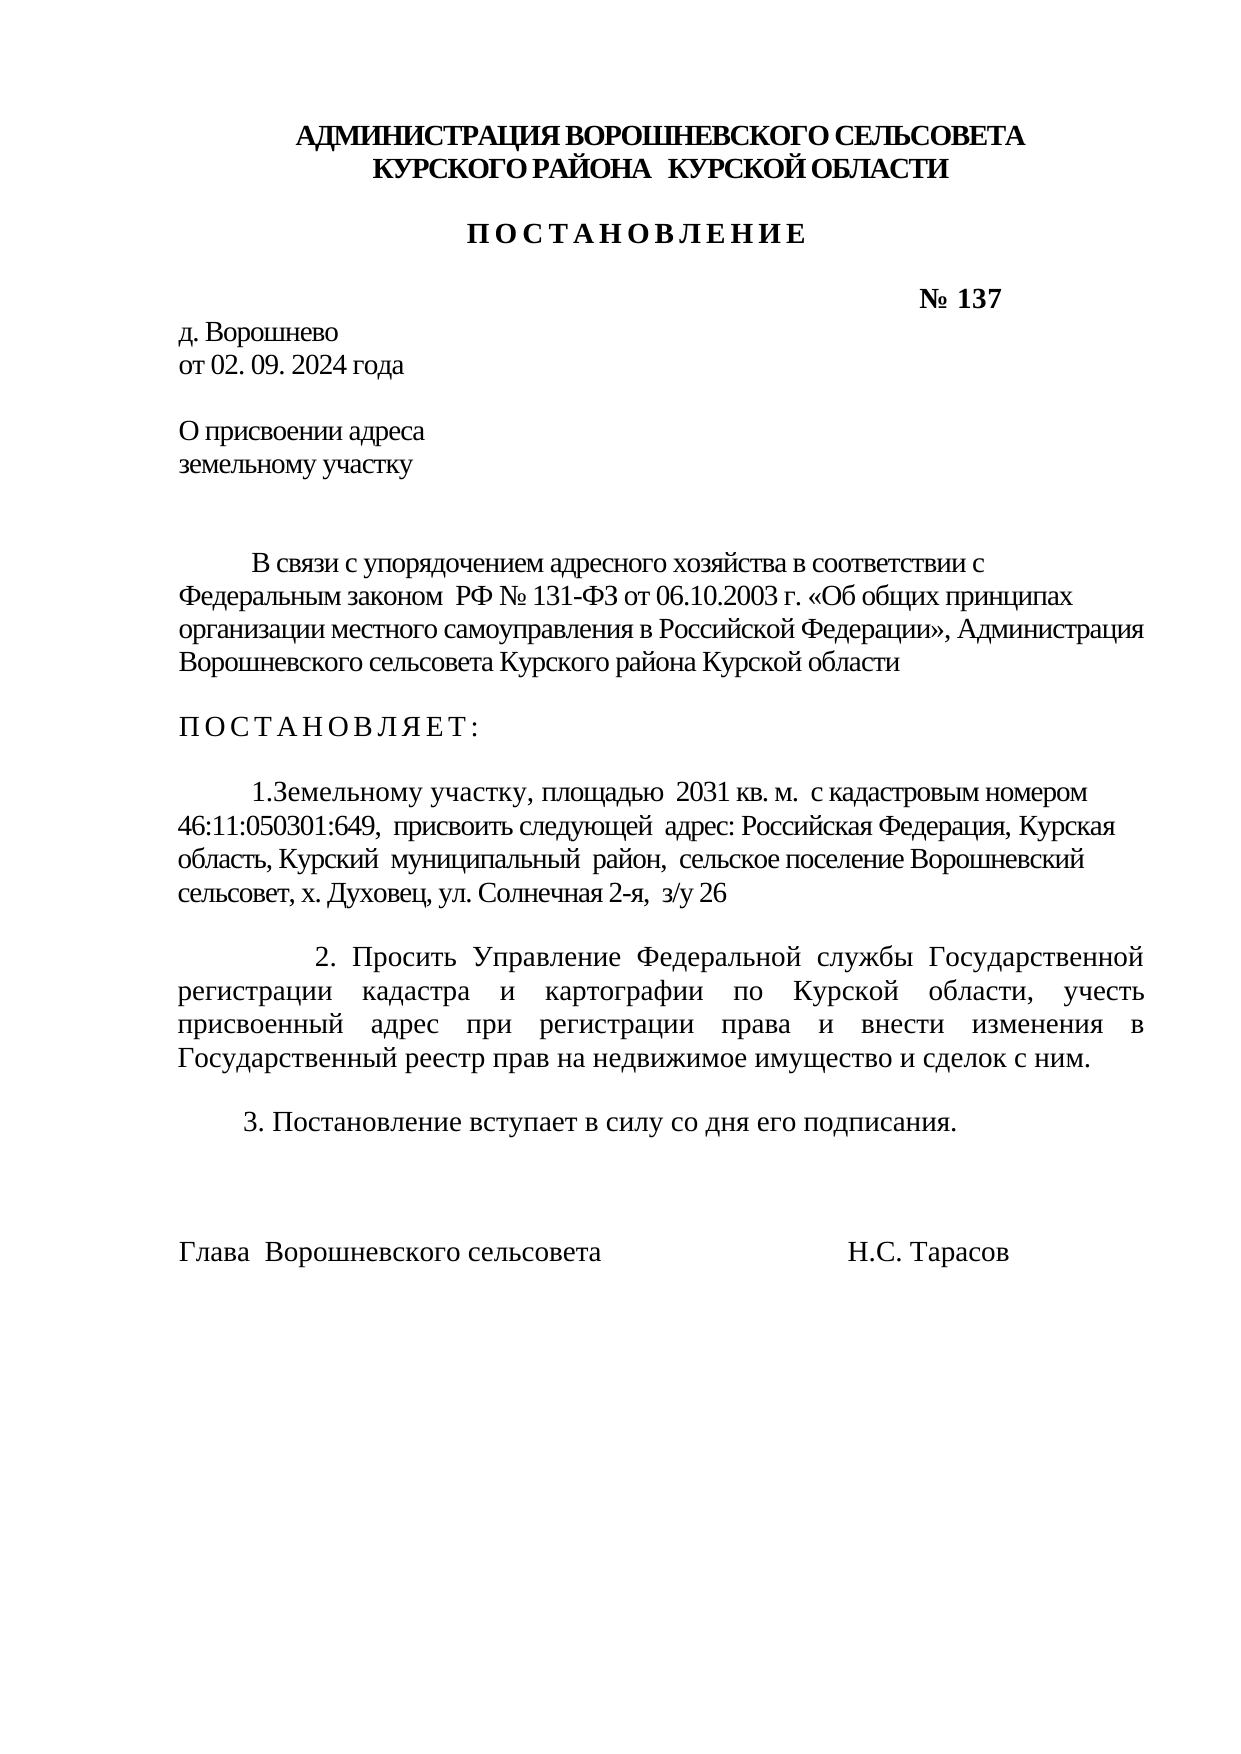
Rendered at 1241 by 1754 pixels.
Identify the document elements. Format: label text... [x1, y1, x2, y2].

text КУРСКОГО РАЙОНА КУРСКОЙ ОБЛАСТИ [177, 152, 1146, 185]
text д. Ворошнево [178, 315, 1146, 348]
text от 02. 09. 2024 года [178, 348, 1146, 381]
text земельному участку [178, 447, 1146, 480]
text О присвоении адреса [178, 414, 1146, 447]
text ПОСТАНОВЛЕНИЕ [182, 216, 1146, 249]
text 1.Земельному участку, площадью 2031 кв. м. с кадастровым номером 46:11:050301:649, присвоить следующей адрес: Российская Федерация, Курская область, Курский муниципальный район, сельское поселение Ворошневский сельсовет, х. Духовец, ул. Солнечная 2-я, з/у 26 [177, 774, 1146, 908]
text 3. Постановление вступает в силу со дня его подписания. [177, 1104, 1146, 1138]
text Глава Ворошневского сельсовета Н.С. Тарасов [179, 1234, 1146, 1267]
text ПОСТАНОВЛЯЕТ: [179, 709, 1146, 743]
text В связи с упорядочением адресного хозяйства в соответствии с Федеральным законом РФ № 131-ФЗ от 06.10.2003 г. «Об общих принципах организации местного самоуправления в Российской Федерации», Администрация Ворошневского сельсовета Курского района Курской области [178, 546, 1146, 678]
text № 137 [919, 282, 1146, 315]
text АДМИНИСТРАЦИЯ ВОРОШНЕВСКОГО СЕЛЬСОВЕТА [177, 119, 1146, 152]
text 2. Просить Управление Федеральной службы Государственной регистрации кадастра и картографии по Курской области, учесть присвоенный адрес при регистрации права и внести изменения в Государственный реестр прав на недвижимое имущество и сделок с ним. [177, 939, 1146, 1073]
